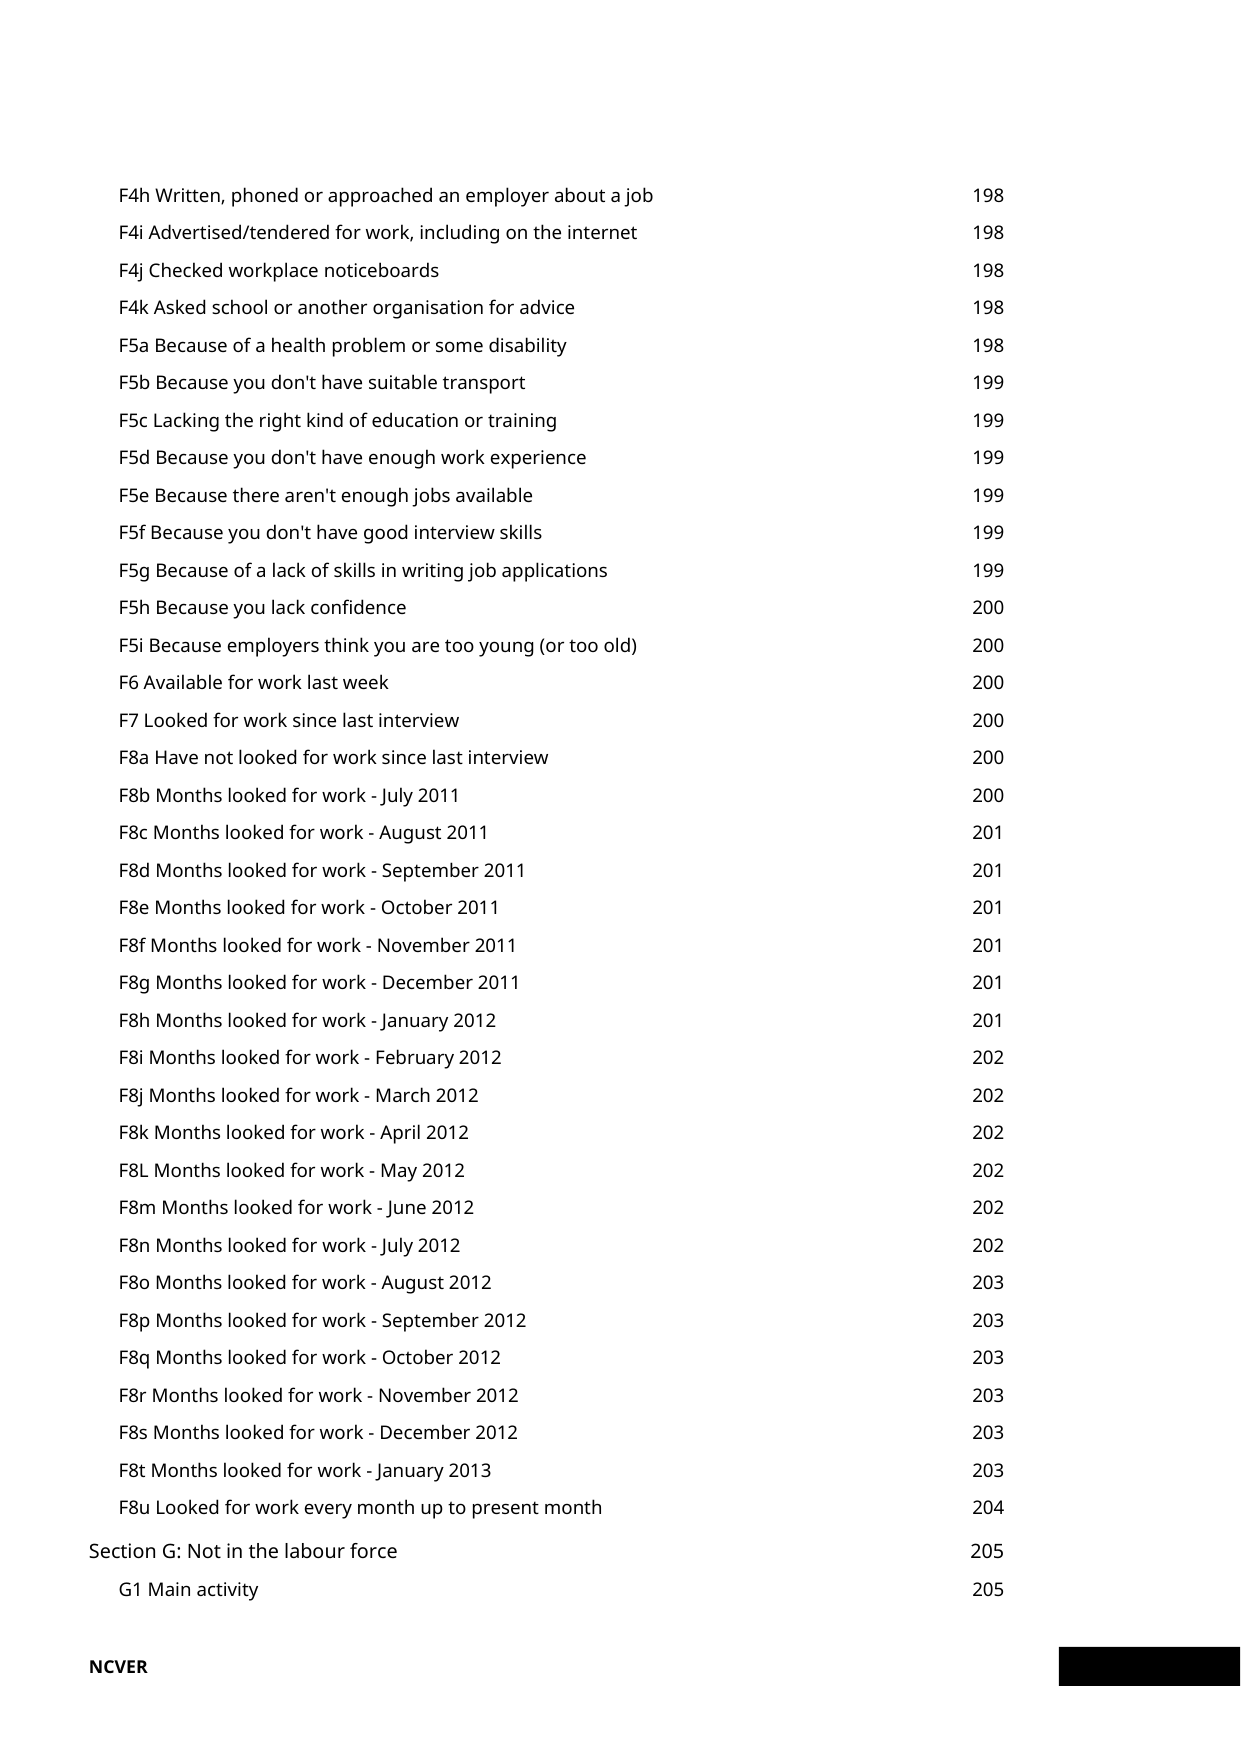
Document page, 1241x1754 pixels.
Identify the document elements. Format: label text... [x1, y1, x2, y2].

text F8g Months looked for work - December 2011 201 [118, 965, 1122, 996]
text F8p Months looked for work - September 2012 203 [118, 1302, 1122, 1333]
text F5i Because employers think you are too young (or too old) 200 [118, 627, 1122, 658]
text F8k Months looked for work - April 2012 202 [118, 1115, 1122, 1146]
text F8u Looked for work every month up to present month 204 [118, 1490, 1122, 1521]
text F4h Written, phoned or approached an employer about a job 198 [118, 177, 1122, 208]
text F5b Because you don't have suitable transport 199 [118, 365, 1122, 396]
text F5a Because of a health problem or some disability 198 [118, 327, 1122, 358]
text F8f Months looked for work - November 2011 201 [118, 927, 1122, 958]
text F8q Months looked for work - October 2012 203 [118, 1340, 1122, 1371]
text F4j Checked workplace noticeboards 198 [118, 252, 1122, 283]
text F8o Months looked for work - August 2012 203 [118, 1265, 1122, 1296]
text F8j Months looked for work - March 2012 202 [118, 1077, 1122, 1108]
text F5d Because you don't have enough work experience 199 [118, 440, 1122, 471]
text F5g Because of a lack of skills in writing job applications 199 [118, 552, 1122, 583]
text F8c Months looked for work - August 2011 201 [118, 815, 1122, 846]
text F8n Months looked for work - July 2012 202 [118, 1227, 1122, 1258]
text F4i Advertised/tendered for work, including on the internet 198 [118, 215, 1122, 246]
text F8r Months looked for work - November 2012 203 [118, 1377, 1122, 1408]
text F8e Months looked for work - October 2011 201 [118, 890, 1122, 921]
text F8d Months looked for work - September 2011 201 [118, 852, 1122, 883]
text F5c Lacking the right kind of education or training 199 [118, 402, 1122, 433]
text G1 Main activity 205 [118, 1571, 1122, 1602]
text F8s Months looked for work - December 2012 203 [118, 1415, 1122, 1446]
text F8b Months looked for work - July 2011 200 [118, 777, 1122, 808]
text F8h Months looked for work - January 2012 201 [118, 1002, 1122, 1033]
text F8t Months looked for work - January 2013 203 [118, 1452, 1122, 1483]
text Section G: Not in the labour force 205 [89, 1533, 915, 1565]
text F8i Months looked for work - February 2012 202 [118, 1040, 1122, 1071]
text F5f Because you don't have good interview skills 199 [118, 515, 1122, 546]
text F6 Available for work last week 200 [118, 665, 1122, 696]
text F8a Have not looked for work since last interview 200 [118, 740, 1122, 771]
text F5e Because there aren't enough jobs available 199 [118, 477, 1122, 508]
text F7 Looked for work since last interview 200 [118, 702, 1122, 733]
text F4k Asked school or another organisation for advice 198 [118, 290, 1122, 321]
text F8L Months looked for work - May 2012 202 [118, 1152, 1122, 1183]
text F5h Because you lack confidence 200 [118, 590, 1122, 621]
text F8m Months looked for work - June 2012 202 [118, 1190, 1122, 1221]
